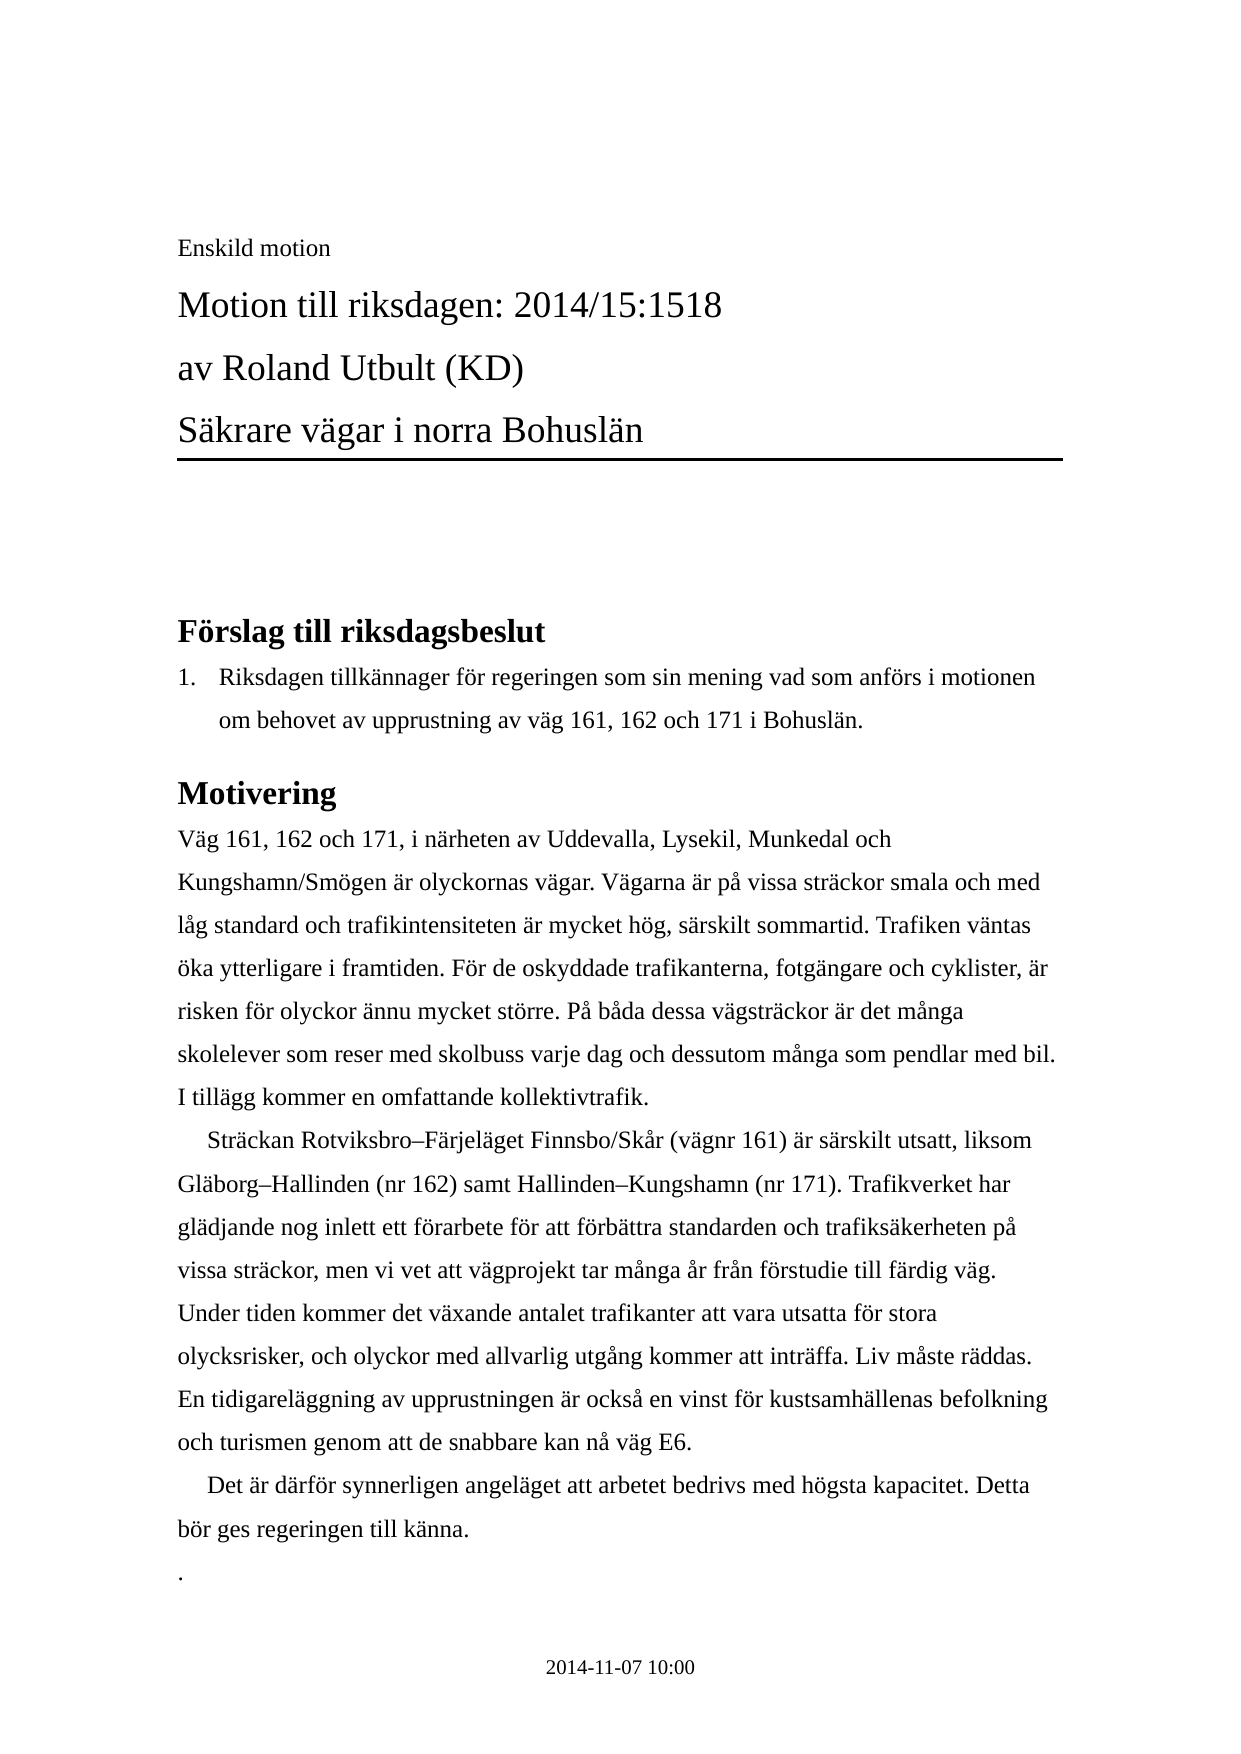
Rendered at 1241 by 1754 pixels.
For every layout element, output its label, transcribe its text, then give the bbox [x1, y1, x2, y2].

subtitle Motivering [177, 773, 1063, 811]
text Det är därför synnerligen angeläget att arbetet bedrivs med högsta kapacitet. Detta bör ges regeringen till känna. [177, 1471, 1063, 1542]
text Sträckan Rotviksbro–Färjeläget Finnsbo/Skår (vägnr 161) är särskilt utsatt, liksom Gläborg–Hallinden (nr 162) samt Hallinden–Kungshamn (nr 171). Trafikverket har glädjande nog inlett ett förarbete för att förbättra standarden och trafiksäkerheten på vissa sträckor, men vi vet att vägprojekt tar många år från förstudie till färdig väg. Under tiden kommer det växande antalet trafikanter att vara utsatta för stora olycksrisker, och olyckor med allvarlig utgång kommer att inträffa. Liv måste räddas. En tidigareläggning av upprustningen är också en vinst för kustsamhällenas befolkning och turismen genom att de snabbare kan nå väg E6. [177, 1126, 1063, 1456]
text Väg 161, 162 och 171, i närheten av Uddevalla, Lysekil, Munkedal och Kungshamn/Smögen är olyckornas vägar. Vägarna är på vissa sträckor smala och med låg standard och trafikintensiteten är mycket hög, särskilt sommartid. Trafiken väntas öka ytterligare i framtiden. För de oskyddade trafikanterna, fotgängare och cyklister, är risken för olyckor ännu mycket större. På båda dessa vägsträckor är det många skolelever som reser med skolbuss varje dag och dessutom många som pendlar med bil. I tillägg kommer en omfattande kollektivtrafik. [177, 824, 1063, 1111]
